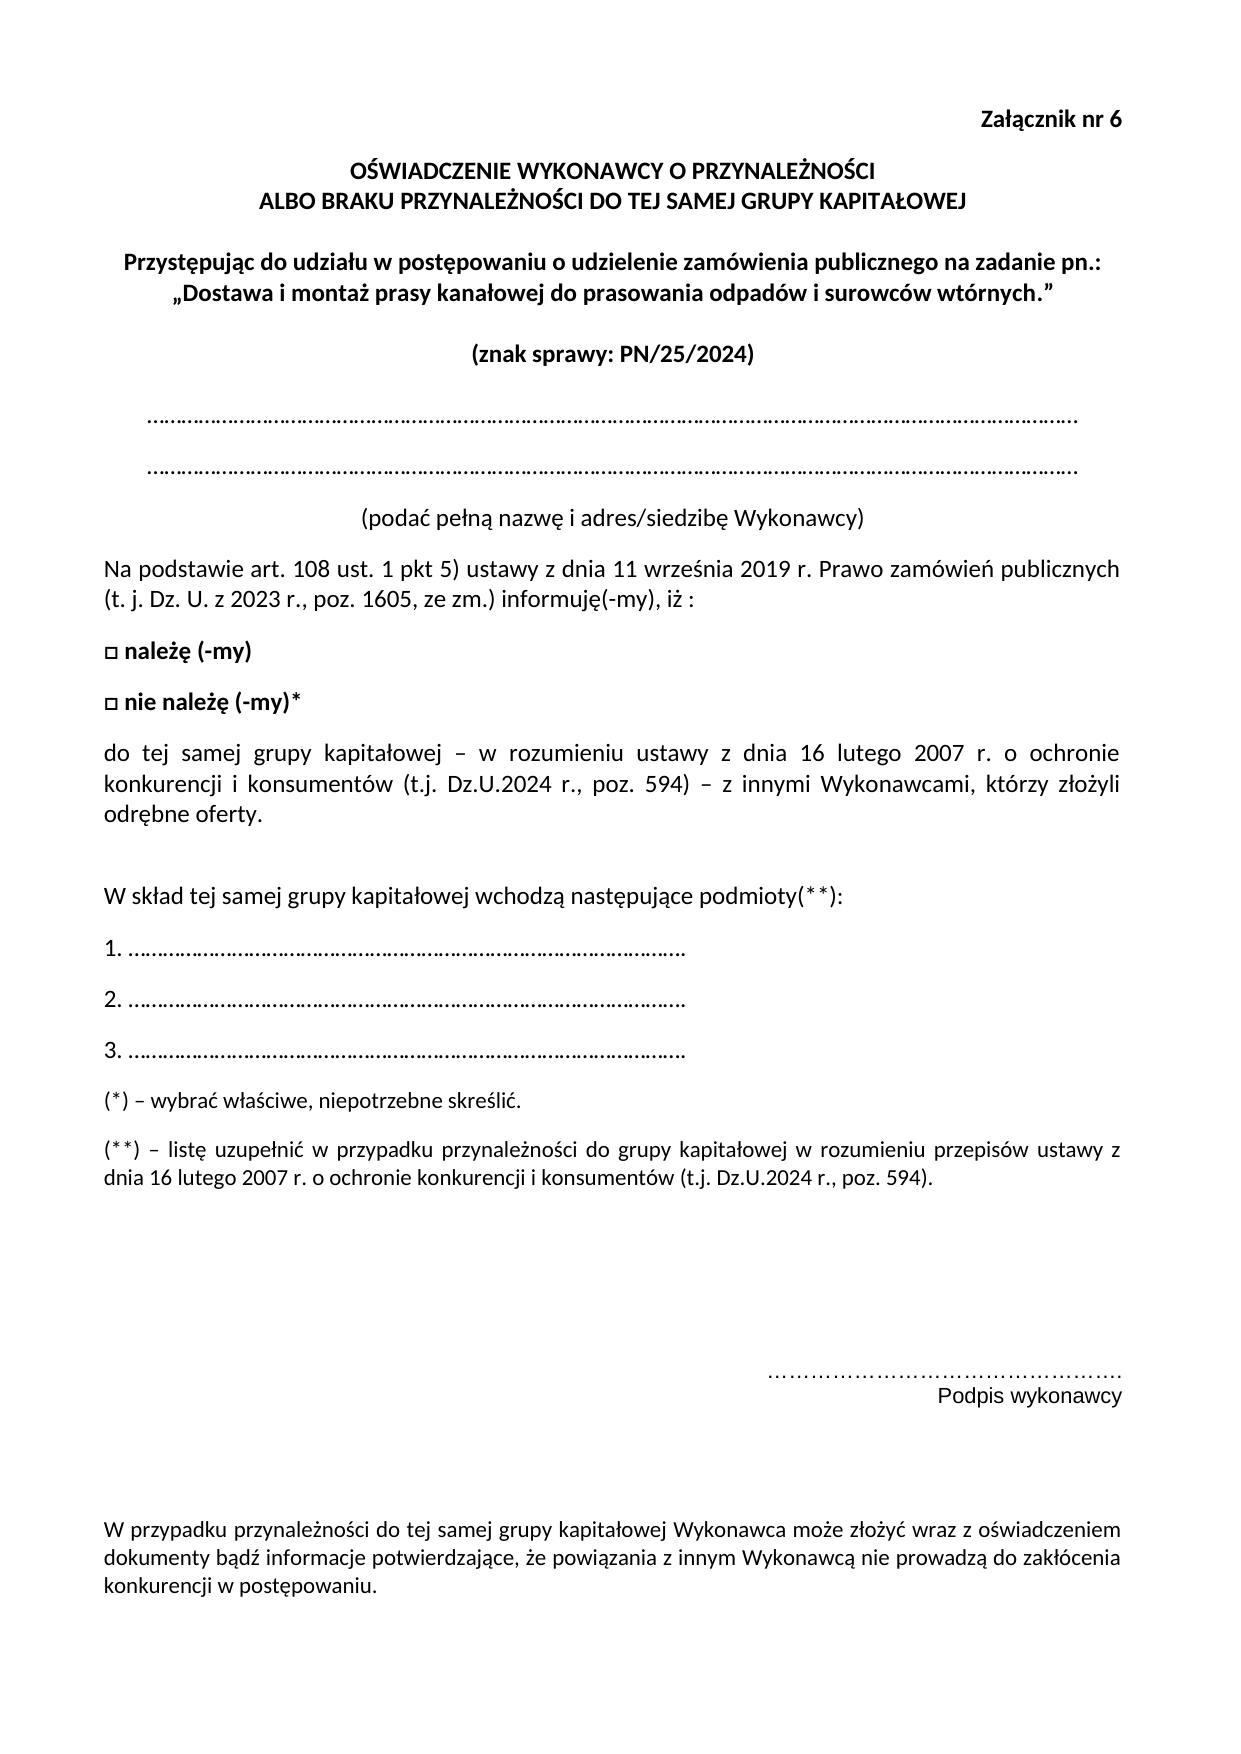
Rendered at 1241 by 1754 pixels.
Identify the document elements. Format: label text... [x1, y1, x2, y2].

text Podpis wykonawcy [103, 1383, 1122, 1409]
text W przypadku przynależności do tej samej grupy kapitałowej Wykonawca może złożyć wraz z oświadczeniem dokumenty bądź informacje potwierdzające, że powiązania z innym Wykonawcą nie prowadzą do zakłócenia konkurencji w postępowaniu. [103, 1516, 1122, 1599]
text 3. ……………………………………………………………………………………. [103, 1034, 1122, 1065]
text ……………………………………………………………………………………………………………………………………………… [103, 399, 1122, 429]
text OŚWIADCZENIE WYKONAWCY O PRZYNALEŻNOŚCI [103, 155, 1122, 185]
text (znak sprawy: PN/25/2024) [103, 338, 1122, 368]
text □ nie należę (-my)* [103, 686, 1122, 717]
text (*) – wybrać właściwe, niepotrzebne skreślić. [103, 1086, 1122, 1114]
text (**) – listę uzupełnić w przypadku przynależności do grupy kapitałowej w rozumieniu przepisów ustawy z dnia 16 lutego 2007 r. o ochronie konkurencji i konsumentów (t.j. Dz.U.2024 r., poz. 594). [103, 1135, 1122, 1191]
text „Dostawa i montaż prasy kanałowej do prasowania odpadów i surowców wtórnych.” [103, 277, 1122, 307]
text ALBO BRAKU PRZYNALEŻNOŚCI DO TEJ SAMEJ GRUPY KAPITAŁOWEJ [103, 185, 1122, 216]
text W skład tej samej grupy kapitałowej wchodzą następujące podmioty(**): [103, 881, 1122, 911]
text ……………………………………………………………………………………………………………………………………………… [103, 450, 1122, 481]
text Przystępując do udziału w postępowaniu o udzielenie zamówienia publicznego na zadanie pn.: [103, 246, 1122, 277]
text 2. ……………………………………………………………………………………. [103, 983, 1122, 1014]
text (podać pełną nazwę i adres/siedzibę Wykonawcy) [103, 502, 1122, 532]
text 1. ……………………………………………………………………………………. [103, 932, 1122, 962]
text do tej samej grupy kapitałowej – w rozumieniu ustawy z dnia 16 lutego 2007 r. o ochronie konkurencji i konsumentów (t.j. Dz.U.2024 r., poz. 594) – z innymi Wykonawcami, którzy złożyli odrębne oferty. [103, 738, 1122, 829]
text □ należę (-my) [103, 635, 1122, 665]
text Na podstawie art. 108 ust. 1 pkt 5) ustawy z dnia 11 września 2019 r. Prawo zamówień publicznych (t. j. Dz. U. z 2023 r., poz. 1605, ze zm.) informuję(-my), iż : [103, 553, 1122, 614]
text …………………………………………. [103, 1358, 1122, 1383]
text Załącznik nr 6 [103, 103, 1122, 134]
